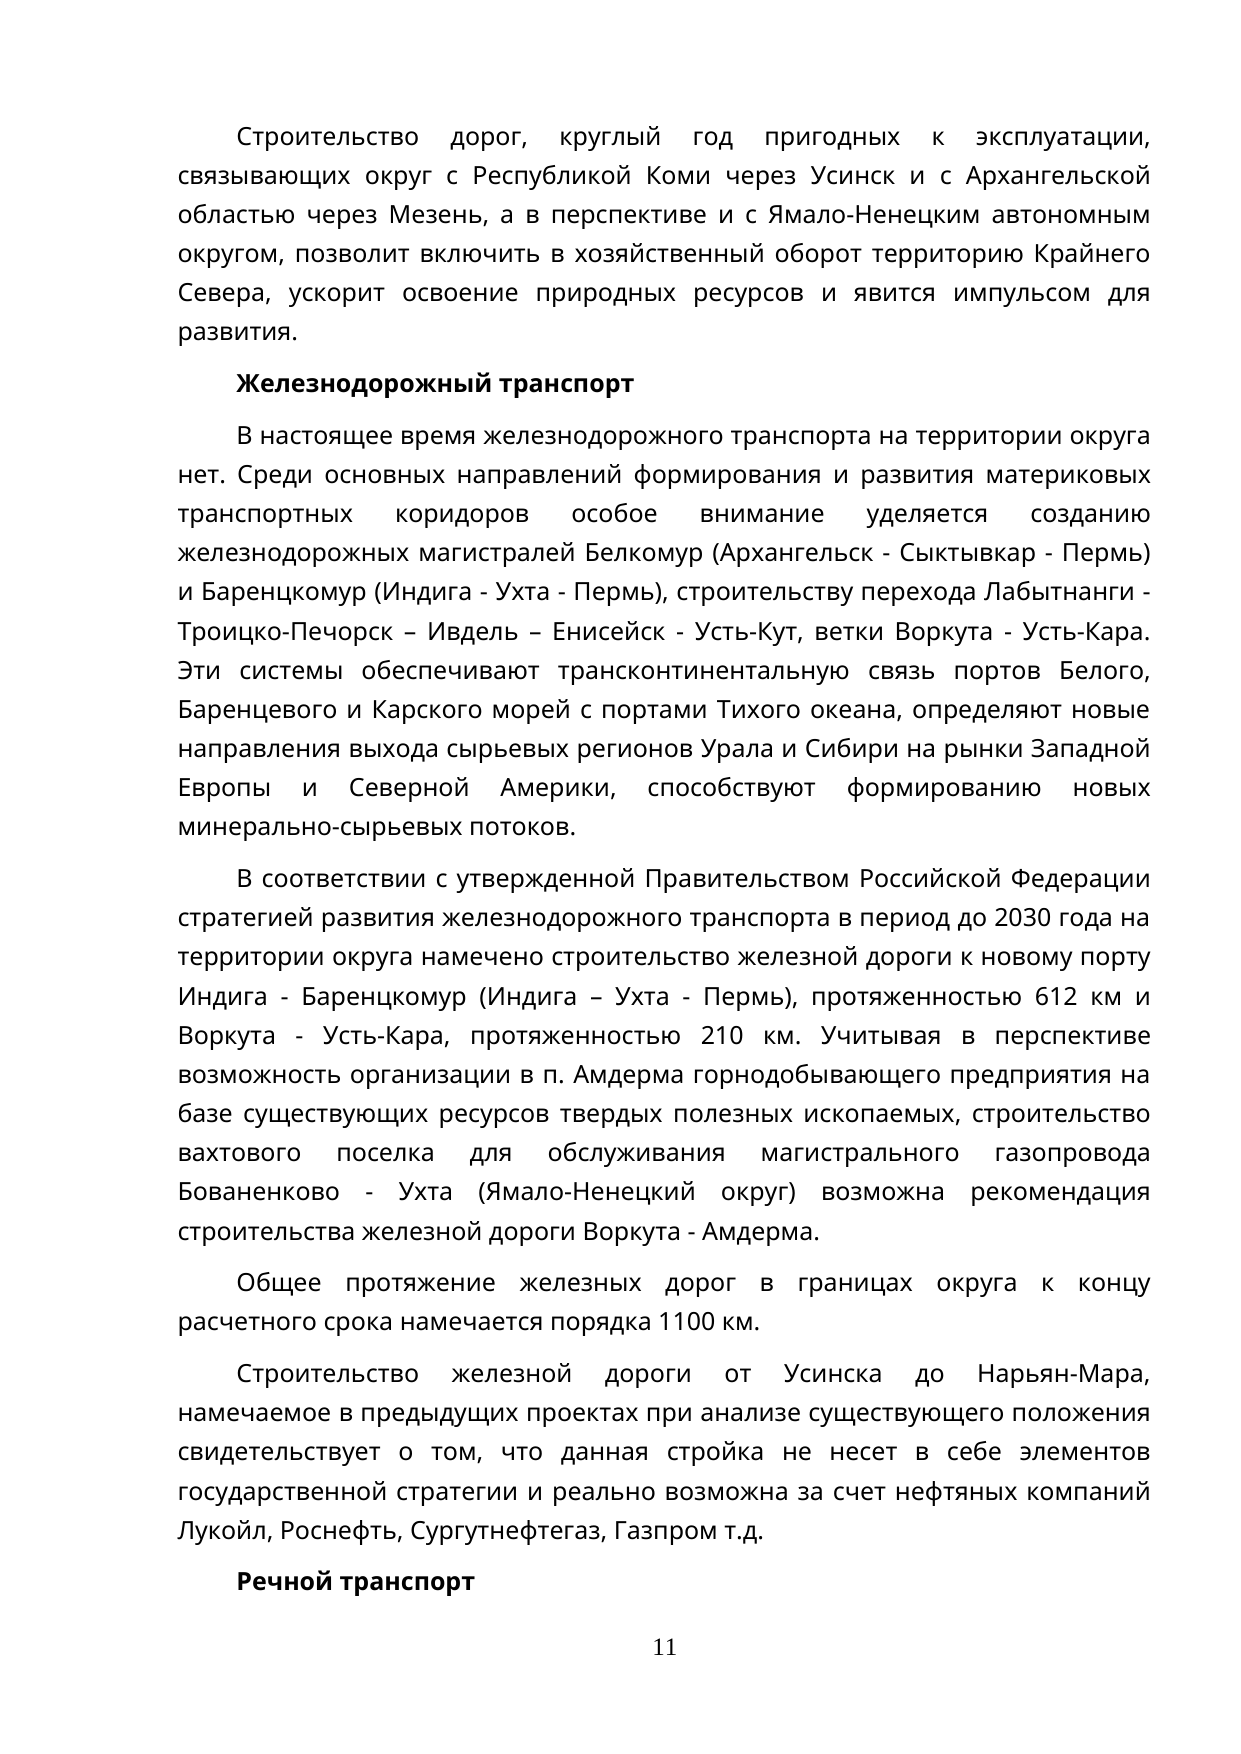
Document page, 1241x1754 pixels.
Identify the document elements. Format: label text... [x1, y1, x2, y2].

text Речной транспорт [177, 1564, 1152, 1598]
text В соответствии с утвержденной Правительством Российской Федерации стратегией развития железнодорожного транспорта в период до 2030 года на территории округа намечено строительство железной дороги к новому порту Индига - Баренцкомур (Индига – Ухта - Пермь), протяженностью 612 км и Воркута - Усть-Кара, протяженностью 210 км. Учитывая в перспективе возможность организации в п. Амдерма горнодобывающего предприятия на базе существующих ресурсов твердых полезных ископаемых, строительство вахтового поселка для обслуживания магистрального газопровода Бованенково - Ухта (Ямало-Ненецкий округ) возможна рекомендация строительства железной дороги Воркута - Амдерма. [177, 861, 1152, 1247]
text Железнодорожный транспорт [177, 366, 1152, 400]
text Строительство железной дороги от Усинска до Нарьян-Мара, намечаемое в предыдущих проектах при анализе существующего положения свидетельствует о том, что данная стройка не несет в себе элементов государственной стратегии и реально возможна за счет нефтяных компаний Лукойл, Роснефть, Сургутнефтегаз, Газпром т.д. [177, 1356, 1152, 1546]
text Общее протяжение железных дорог в границах округа к концу расчетного срока намечается порядка 1100 км. [177, 1265, 1152, 1338]
text Строительство дорог, круглый год пригодных к эксплуатации, связывающих округ с Республикой Коми через Усинск и с Архангельской областью через Мезень, а в перспективе и с Ямало-Ненецким автономным округом, позволит включить в хозяйственный оборот территорию Крайнего Севера, ускорит освоение природных ресурсов и явится импульсом для развития. [177, 118, 1152, 348]
text В настоящее время железнодорожного транспорта на территории округа нет. Среди основных направлений формирования и развития материковых транспортных коридоров особое внимание уделяется созданию железнодорожных магистралей Белкомур (Архангельск - Сыктывкар - Пермь) и Баренцкомур (Индига - Ухта - Пермь), строительству перехода Лабытнанги - Троицко-Печорск – Ивдель – Енисейск - Усть-Кут, ветки Воркута - Усть-Кара. Эти системы обеспечивают трансконтинентальную связь портов Белого, Баренцевого и Карского морей с портами Тихого океана, определяют новые направления выхода сырьевых регионов Урала и Сибири на рынки Западной Европы и Северной Америки, способствуют формированию новых минерально-сырьевых потоков. [177, 417, 1152, 843]
